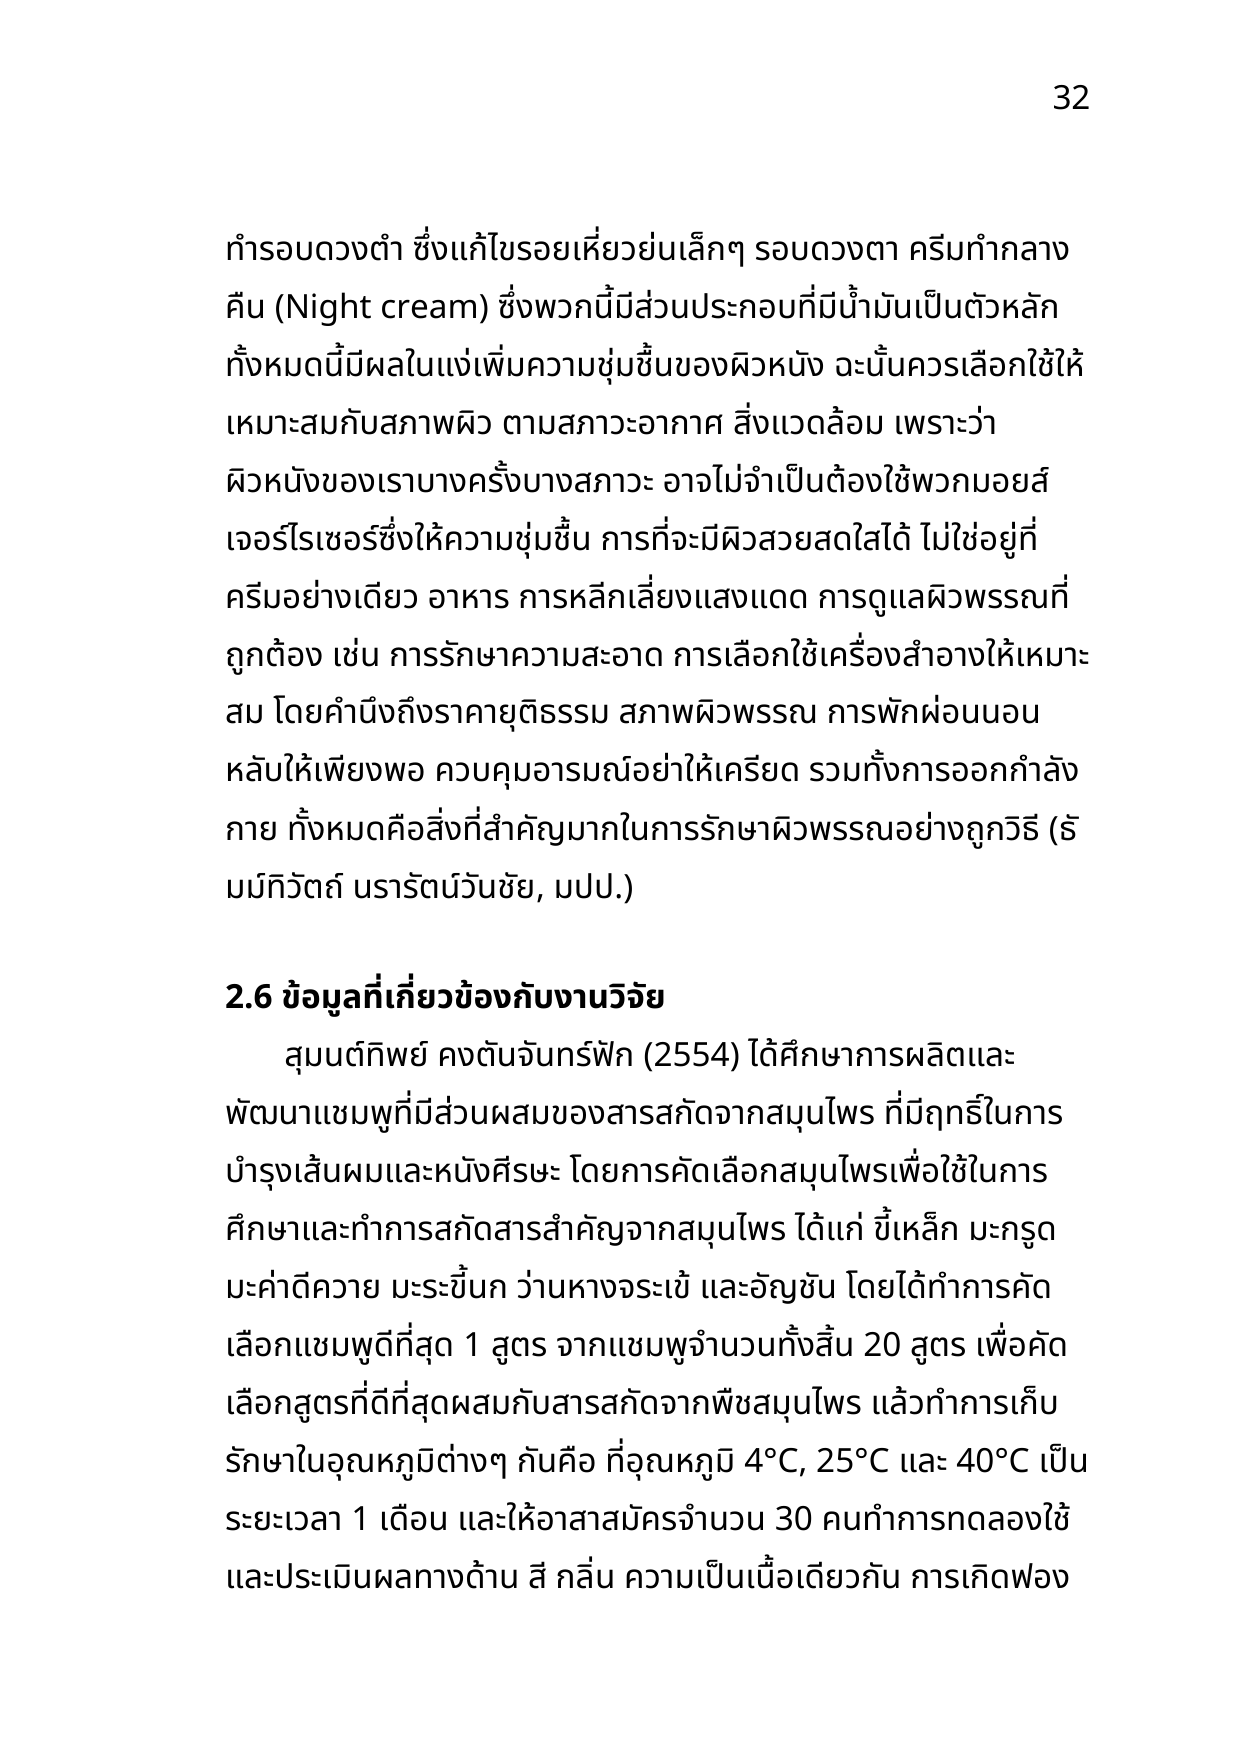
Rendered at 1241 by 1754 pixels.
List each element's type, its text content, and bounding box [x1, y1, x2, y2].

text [225, 1031, 1090, 1603]
text 2.6 ข้อมูลที่เกี่ยวข้องกับงานวิจัย [225, 973, 1090, 1023]
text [225, 225, 1090, 913]
